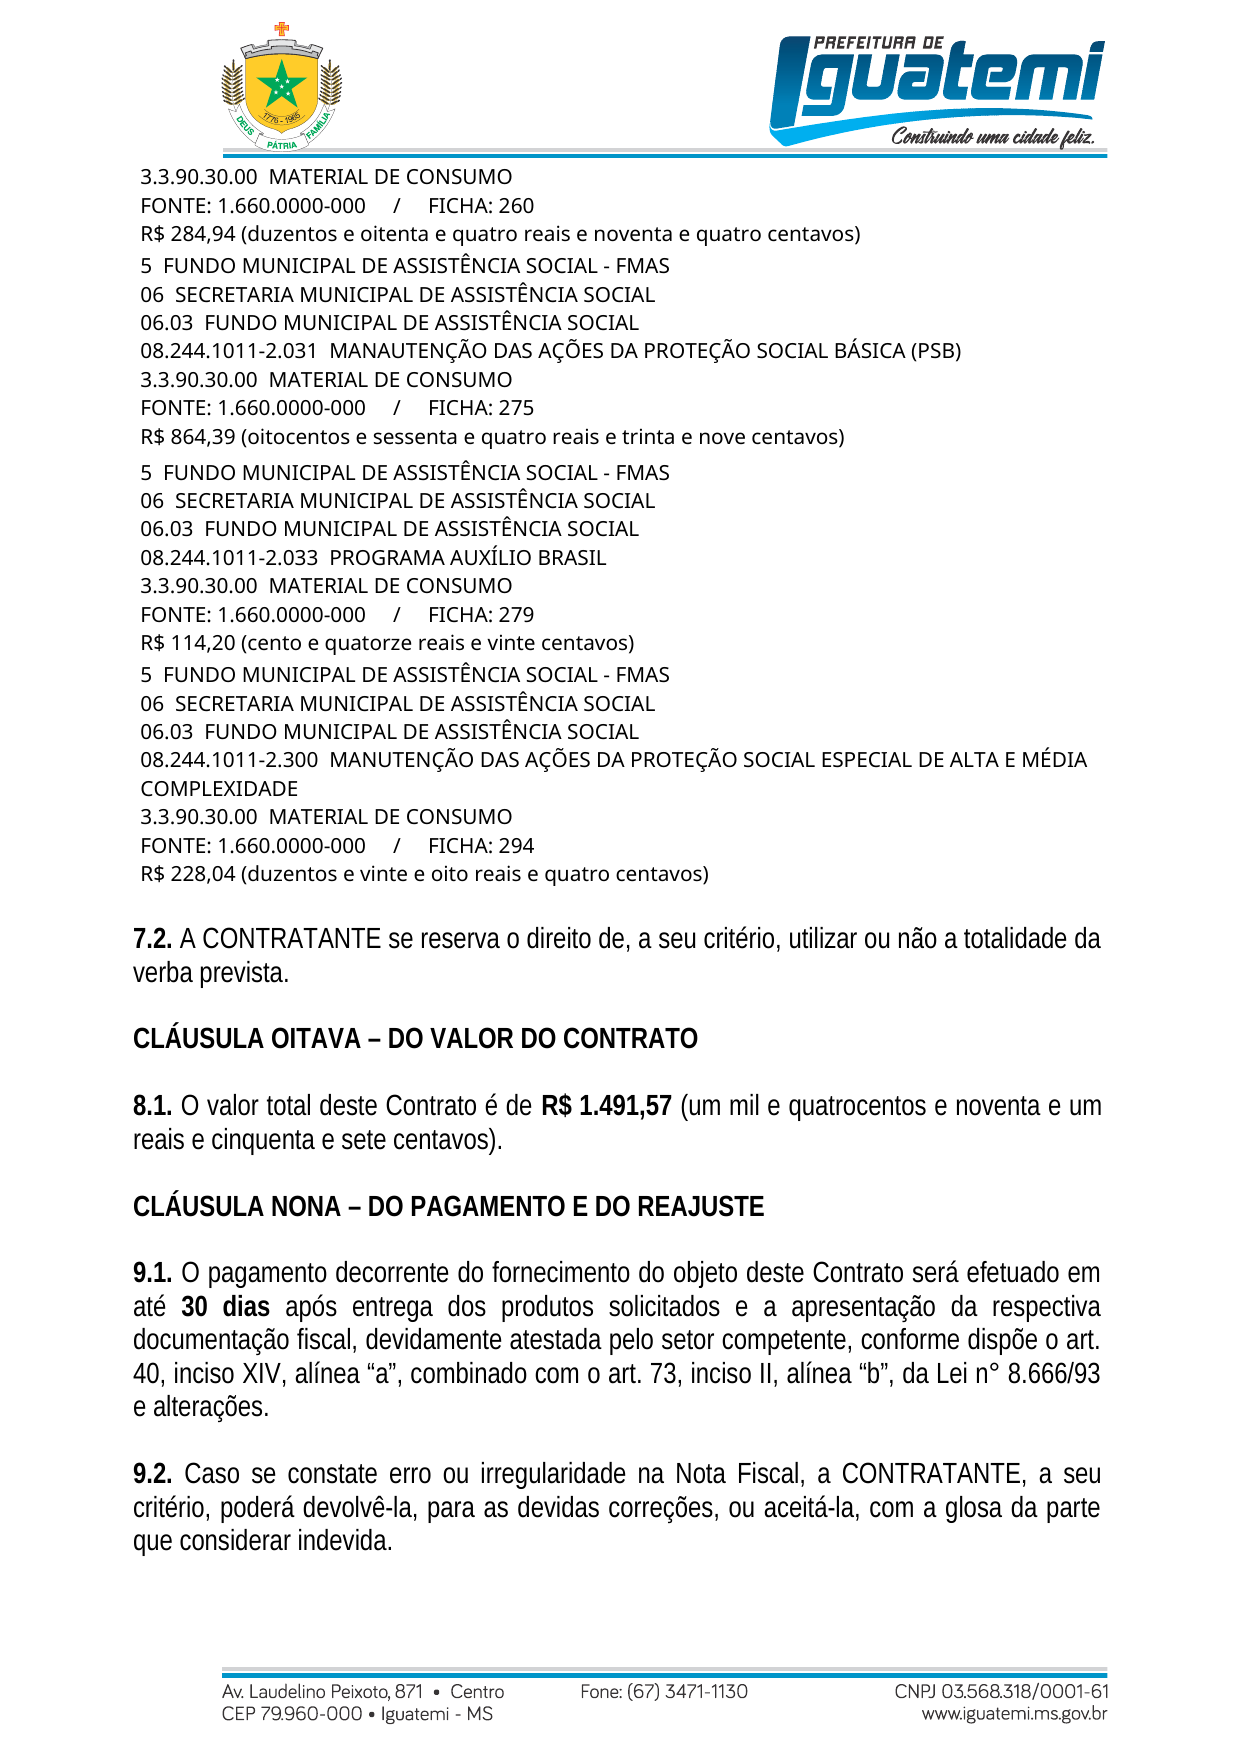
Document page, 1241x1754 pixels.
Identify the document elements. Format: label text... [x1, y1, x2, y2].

table_cell 5 FUNDO MUNICIPAL DE ASSISTÊNCIA SOCIAL - FMAS 06 SECRETARIA MUNICIPAL DE ASSISTÊNCIA SOCIAL 06.03 FUNDO MUNICIPAL DE ASSISTÊNCIA SOCIAL 08.244.1011-2.031 MANAUTENÇÃO DAS AÇÕES DA PROTEÇÃO SOCIAL BÁSICA (PSB) 3.3.90.30.00 MATERIAL DE CONSUMO FONTE: 1.660.0000-000 / FICHA: 275 R$ 864,39 (oitocentos e sessenta e quatro reais e trinta e nove centavos) [133, 248, 1118, 454]
table_cell 5 FUNDO MUNICIPAL DE ASSISTÊNCIA SOCIAL - FMAS 06 SECRETARIA MUNICIPAL DE ASSISTÊNCIA SOCIAL 06.03 FUNDO MUNICIPAL DE ASSISTÊNCIA SOCIAL 08.244.1011-2.300 MANUTENÇÃO DAS AÇÕES DA PROTEÇÃO SOCIAL ESPECIAL DE ALTA E MÉDIA COMPLEXIDADE 3.3.90.30.00 MATERIAL DE CONSUMO FONTE: 1.660.0000-000 / FICHA: 294 R$ 228,04 (duzentos e vinte e oito reais e quatro centavos) [133, 660, 1118, 888]
text 9.2. Caso se constate erro ou irregularidade na Nota Fiscal, a CONTRATANTE, a seu critério, poderá devolvê-la, para as devidas correções, ou aceitá-la, com a glosa da parte que considerar indevida. [133, 1456, 1103, 1557]
subtitle CLÁUSULA NONA – DO PAGAMENTO E DO REAJUSTE [133, 1189, 1103, 1222]
table_cell 5 FUNDO MUNICIPAL DE ASSISTÊNCIA SOCIAL - FMAS 06 SECRETARIA MUNICIPAL DE ASSISTÊNCIA SOCIAL 06.03 FUNDO MUNICIPAL DE ASSISTÊNCIA SOCIAL 08.244.1011-2.033 PROGRAMA AUXÍLIO BRASIL 3.3.90.30.00 MATERIAL DE CONSUMO FONTE: 1.660.0000-000 / FICHA: 279 R$ 114,20 (cento e quatorze reais e vinte centavos) [133, 454, 1118, 660]
text CLÁUSULA OITAVA – DO VALOR DO CONTRATO [133, 1022, 1103, 1055]
text 9.1. O pagamento decorrente do fornecimento do objeto deste Contrato será efetuado em até 30 dias após entrega dos produtos solicitados e a apresentação da respectiva documentação fiscal, devidamente atestada pelo setor competente, conforme dispõe o art. 40, inciso XIV, alínea “a”, combinado com o art. 73, inciso II, alínea “b”, da Lei n° 8.666/93 e alterações. [133, 1256, 1103, 1423]
text 7.2. A CONTRATANTE se reserva o direito de, a seu critério, utilizar ou não a totalidade da verba prevista. [133, 921, 1103, 988]
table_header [133, 163, 1118, 248]
text 8.1. O valor total deste Contrato é de R$ 1.491,57 (um mil e quatrocentos e noventa e um reais e cinquenta e sete centavos). [133, 1088, 1103, 1155]
